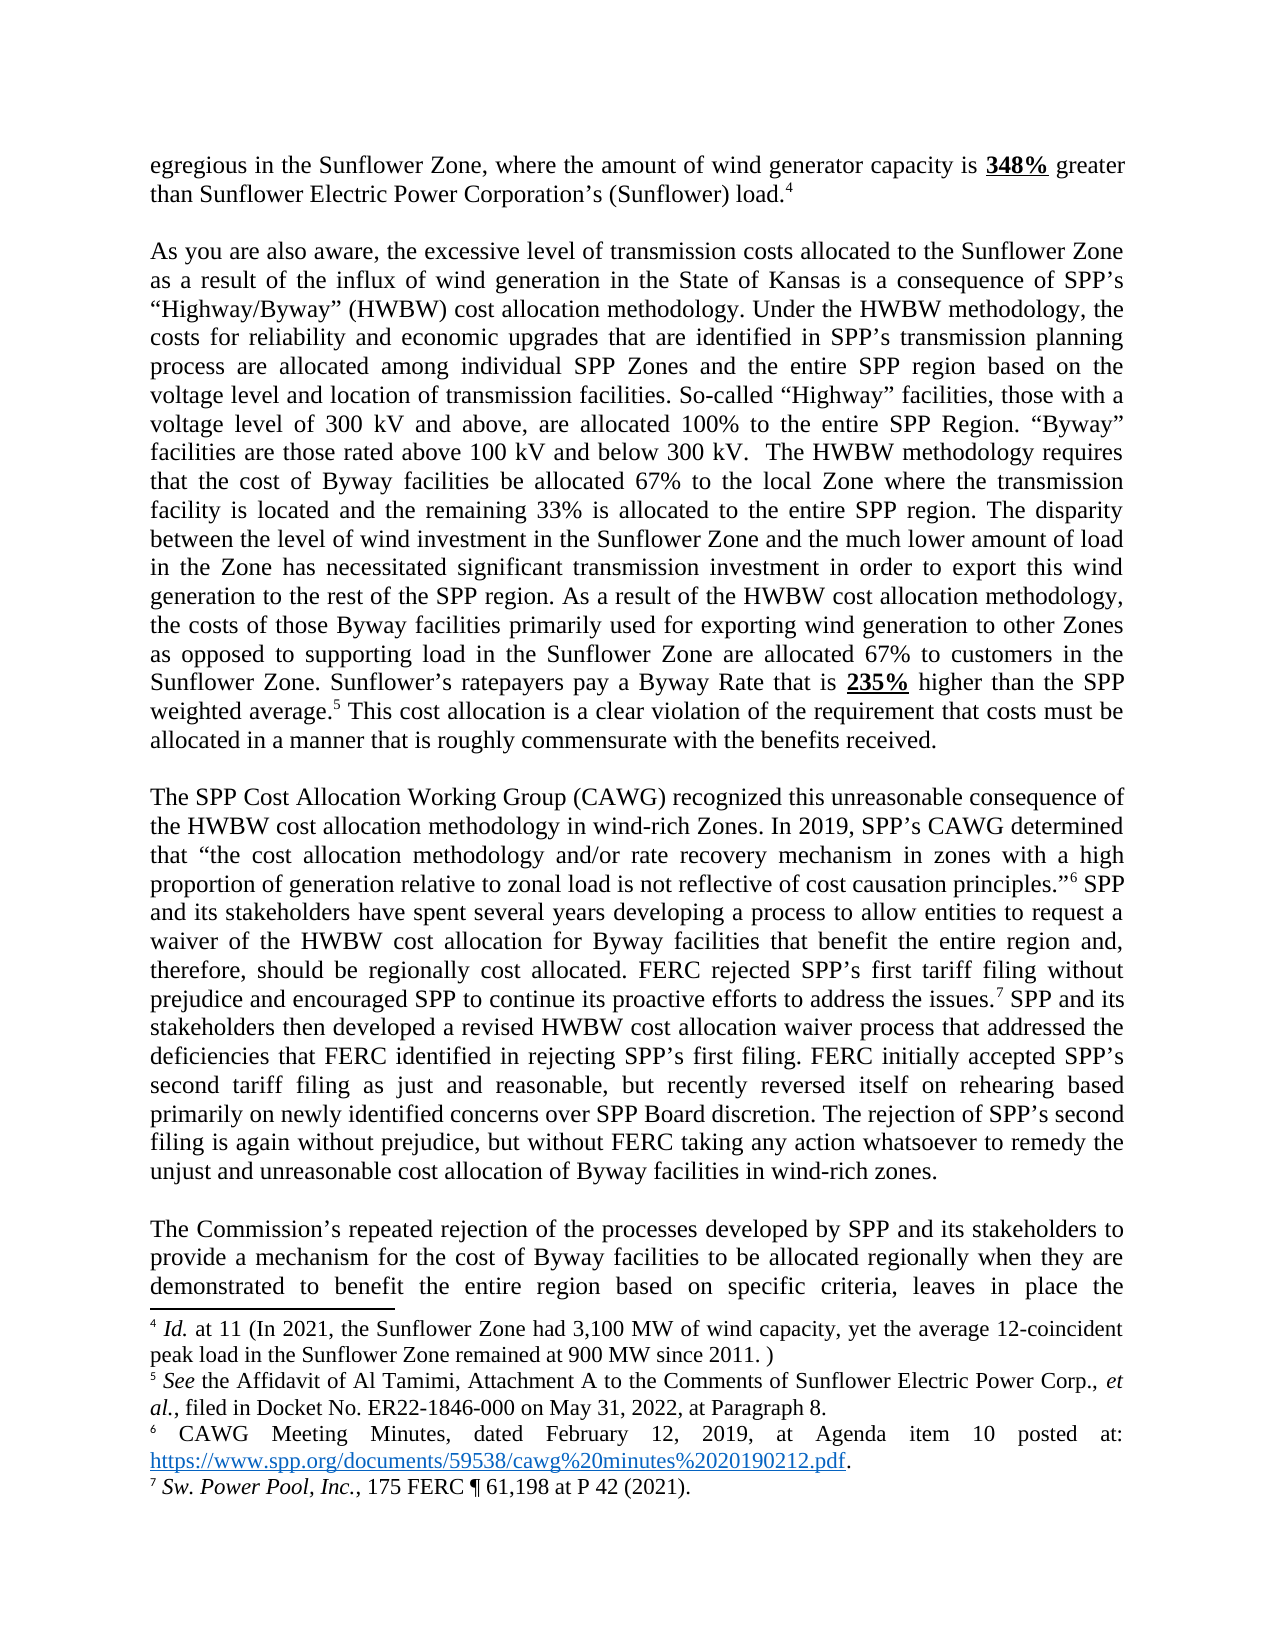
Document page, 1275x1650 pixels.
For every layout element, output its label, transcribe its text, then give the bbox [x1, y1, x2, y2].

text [150, 1214, 1125, 1300]
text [150, 150, 1125, 207]
text As you are also aware, the excessive level of transmission costs allocated to the Sunflower Zone as a result of the influx of wind generation in the State of Kansas is a consequence of SPP’s “Highway/Byway” (HWBW) cost allocation methodology. Under the HWBW methodology, the costs for reliability and economic upgrades that are identified in SPP’s transmission planning process are allocated among individual SPP Zones and the entire SPP region based on the voltage level and location of transmission facilities. So-called “Highway” facilities, those with a voltage level of 300 kV and above, are allocated 100% to the entire SPP Region. “Byway” facilities are those rated above 100 kV and below 300 kV. The HWBW methodology requires that the cost of Byway facilities be allocated 67% to the local Zone where the transmission facility is located and the remaining 33% is allocated to the entire SPP region. The disparity between the level of wind investment in the Sunflower Zone and the much lower amount of load in the Zone has necessitated significant transmission investment in order to export this wind generation to the rest of the SPP region. As a result of the HWBW cost allocation methodology, the costs of those Byway facilities primarily used for exporting wind generation to other Zones as opposed to supporting load in the Sunflower Zone are allocated 67% to customers in the Sunflower Zone. Sunflower’s ratepayers pay a Byway Rate that is 235% higher than the SPP weighted average. This cost allocation is a clear violation of the requirement that costs must be allocated in a manner that is roughly commensurate with the benefits received. [150, 236, 1125, 754]
text The SPP Cost Allocation Working Group (CAWG) recognized this unreasonable consequence of the HWBW cost allocation methodology in wind-rich Zones. In 2019, SPP’s CAWG determined that “the cost allocation methodology and/or rate recovery mechanism in zones with a high proportion of generation relative to zonal load is not reflective of cost causation principles.” SPP and its stakeholders have spent several years developing a process to allow entities to request a waiver of the HWBW cost allocation for Byway facilities that benefit the entire region and, therefore, should be regionally cost allocated. FERC rejected SPP’s first tariff filing without prejudice and encouraged SPP to continue its proactive efforts to address the issues. SPP and its stakeholders then developed a revised HWBW cost allocation waiver process that addressed the deficiencies that FERC identified in rejecting SPP’s first filing. FERC initially accepted SPP’s second tariff filing as just and reasonable, but recently reversed itself on rehearing based primarily on newly identified concerns over SPP Board discretion. The rejection of SPP’s second filing is again without prejudice, but without FERC taking any action whatsoever to remedy the unjust and unreasonable cost allocation of Byway facilities in wind-rich zones. [150, 782, 1125, 1185]
